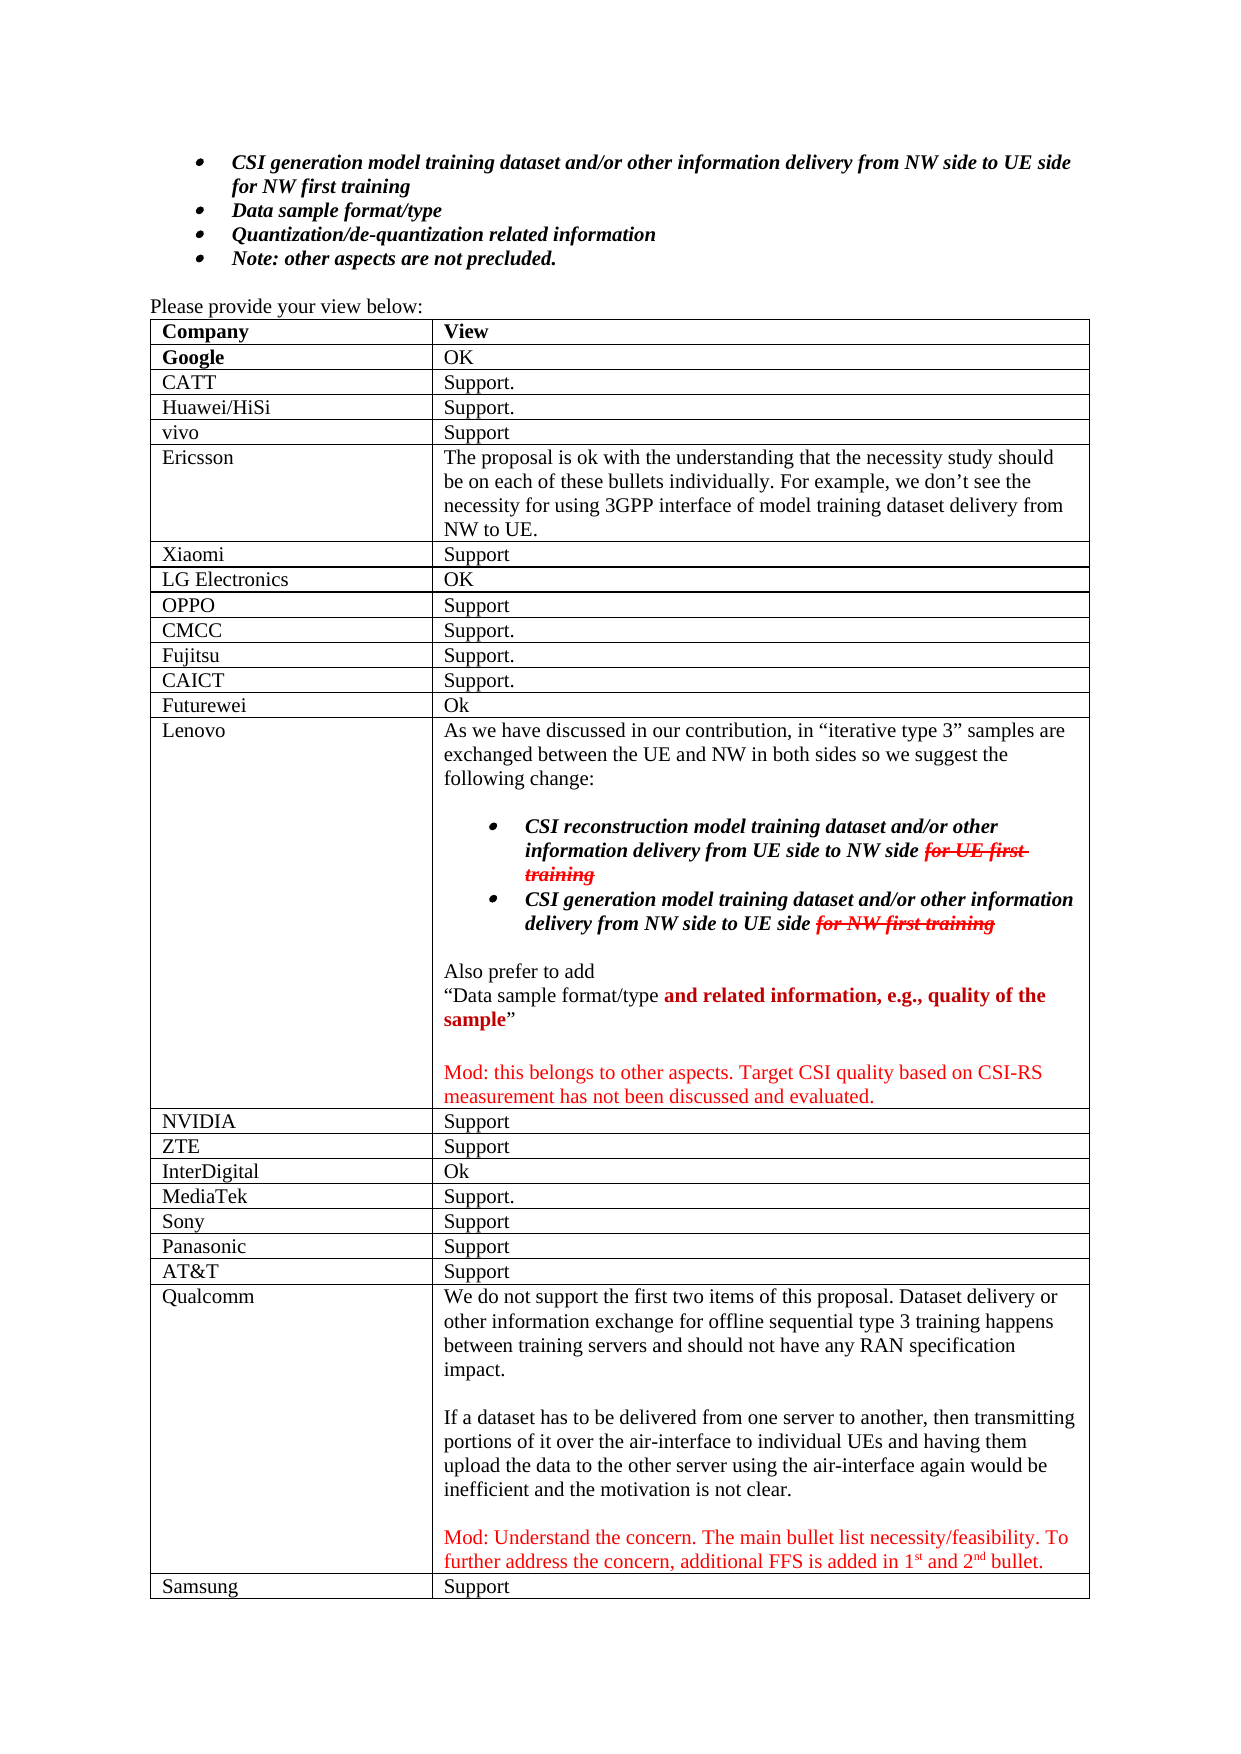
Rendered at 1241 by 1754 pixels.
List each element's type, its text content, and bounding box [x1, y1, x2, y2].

table_cell InterDigital [151, 1159, 432, 1183]
table_cell Ok [433, 1159, 1089, 1183]
table_cell AT&T [151, 1259, 432, 1283]
table_cell Fujitsu [151, 643, 432, 667]
table_cell Support [433, 1574, 1089, 1598]
table_cell Support [433, 1259, 1089, 1283]
table_cell Ericsson [151, 445, 432, 541]
table_cell ZTE [151, 1134, 432, 1158]
list CSI generation model training dataset and/or other information delivery from NW side to UE side for NW first training [194, 150, 1090, 198]
table_cell Xiaomi [151, 542, 432, 566]
table_cell Support. [433, 370, 1089, 394]
table_cell Support [433, 420, 1089, 444]
text Please provide your view below: [150, 294, 1090, 318]
table_cell OK [433, 568, 1089, 591]
table_cell OPPO [151, 593, 432, 617]
table_cell Support [433, 1234, 1089, 1258]
table_cell Futurewei [151, 693, 432, 717]
table_cell Support [433, 542, 1089, 566]
table_cell Support [433, 1209, 1089, 1233]
table_cell Support [433, 1134, 1089, 1158]
table_cell Lenovo [151, 718, 432, 1108]
table_cell Support. [433, 1184, 1089, 1208]
table_cell Sony [151, 1209, 432, 1233]
table_cell Huawei/HiSi [151, 395, 432, 419]
table_cell NVIDIA [151, 1109, 432, 1133]
table_cell Ok [433, 693, 1089, 717]
table_cell Support. [433, 643, 1089, 667]
table_cell vivo [151, 420, 432, 444]
table_cell CAICT [151, 668, 432, 692]
list Quantization/de-quantization related information [194, 222, 1090, 246]
table_cell Samsung [151, 1574, 432, 1598]
table_cell As we have discussed in our contribution, in “iterative type 3” samples are exchanged between the UE and NW in both sides so we suggest the following change: CSI reconstruction model training dataset and/or other information delivery from UE side to NW side for UE first training CSI generation model training dataset and/or other information delivery from NW side to UE side for NW first training Also prefer to add “Data sample format/type and related information, e.g., quality of the sample” Mod: this belongs to other aspects. Target CSI quality based on CSI-RS measurement has not been discussed and evaluated. [433, 718, 1089, 1108]
table_cell Support. [433, 395, 1089, 419]
list Data sample format/type [194, 198, 1090, 222]
table_header View [433, 320, 1089, 343]
table_cell OK [433, 345, 1089, 369]
table_cell Support [433, 1109, 1089, 1133]
table_cell We do not support the first two items of this proposal. Dataset delivery or other information exchange for offline sequential type 3 training happens between training servers and should not have any RAN specification impact. If a dataset has to be delivered from one server to another, then transmitting portions of it over the air-interface to individual UEs and having them upload the data to the other server using the air-interface again would be inefficient and the motivation is not clear. Mod: Understand the concern. The main bullet list necessity/feasibility. To further address the concern, additional FFS is added in 1st and 2nd bullet. [433, 1285, 1089, 1573]
table_cell The proposal is ok with the understanding that the necessity study should be on each of these bullets individually. For example, we don’t see the necessity for using 3GPP interface of model training dataset delivery from NW to UE. [433, 445, 1089, 541]
table_cell Google [151, 345, 432, 369]
table_cell Qualcomm [151, 1285, 432, 1573]
table_cell CMCC [151, 618, 432, 642]
table_cell Support. [433, 668, 1089, 692]
table_header Company [151, 320, 432, 343]
table_cell LG Electronics [151, 568, 432, 591]
table_cell Support [433, 593, 1089, 617]
table_cell MediaTek [151, 1184, 432, 1208]
table_cell Support. [433, 618, 1089, 642]
table_cell CATT [151, 370, 432, 394]
table_cell Panasonic [151, 1234, 432, 1258]
list Note: other aspects are not precluded. [194, 246, 1090, 270]
